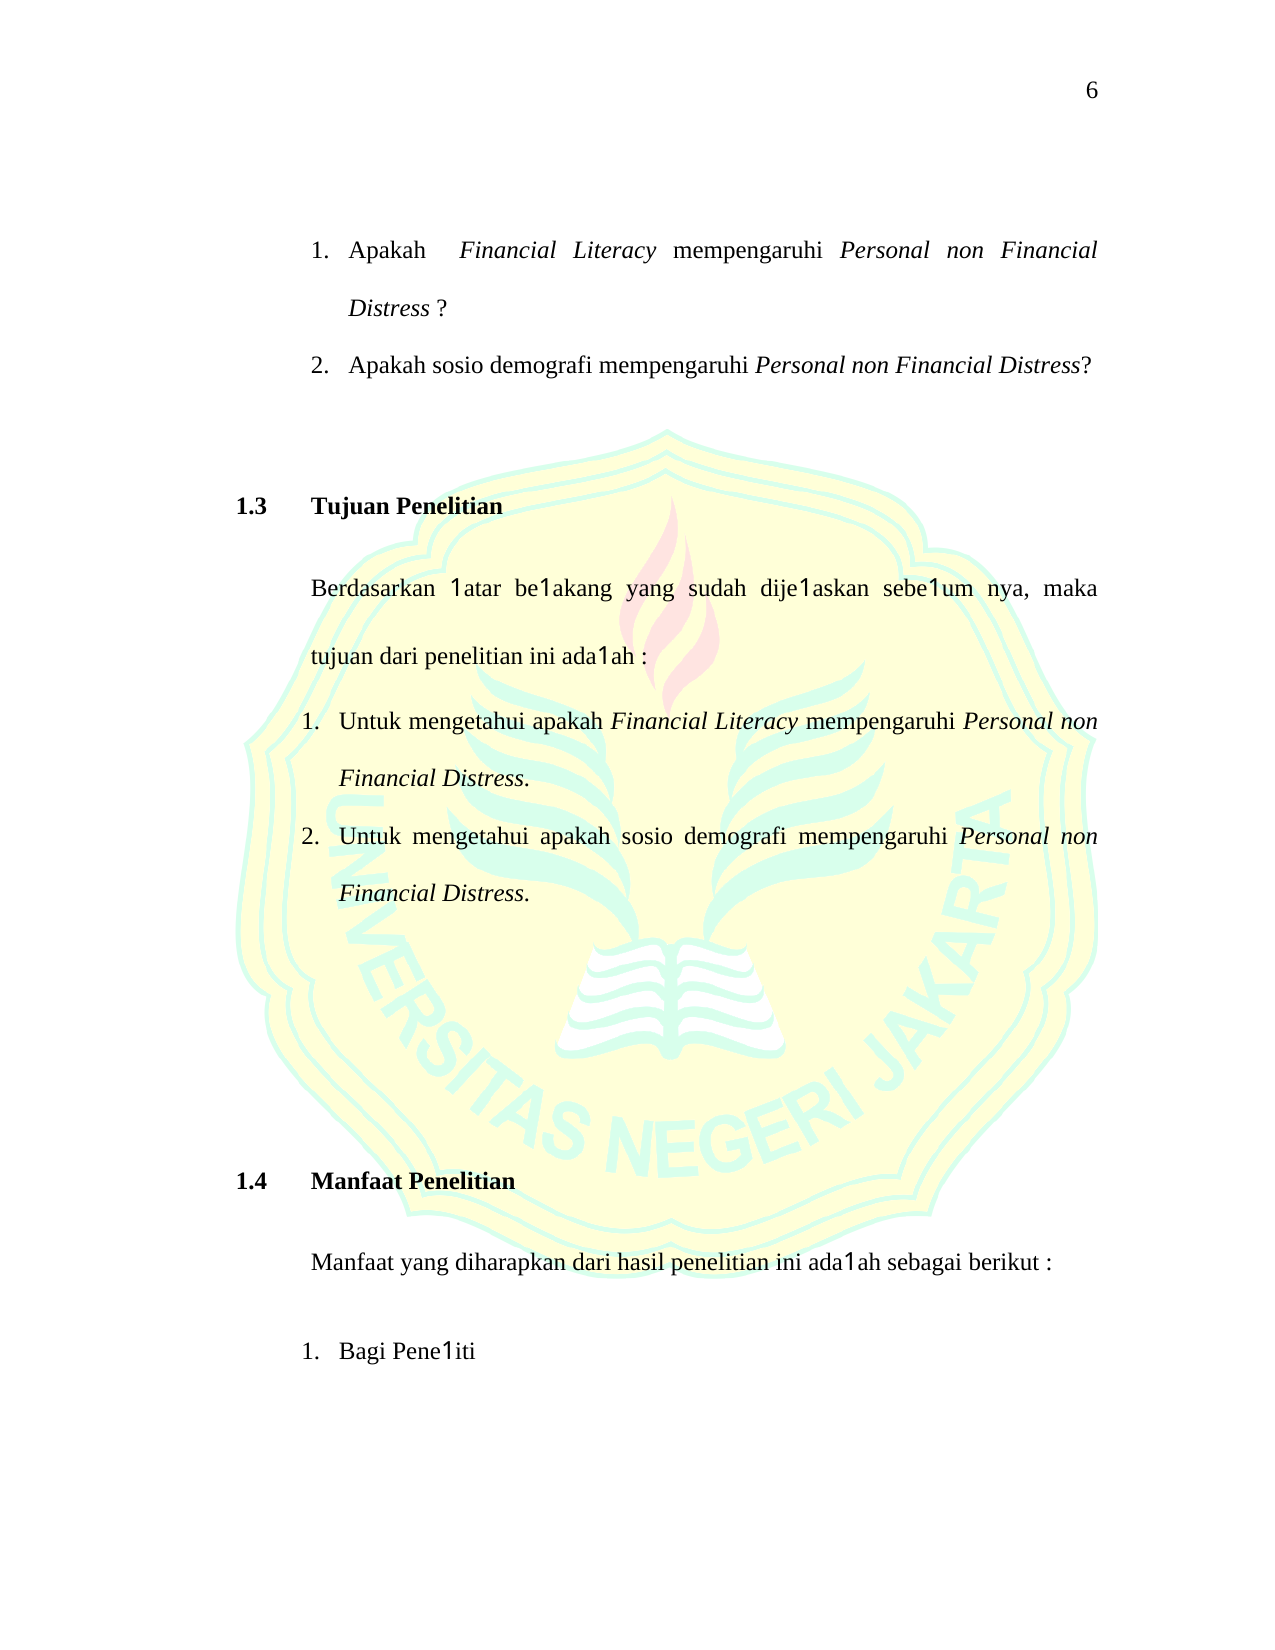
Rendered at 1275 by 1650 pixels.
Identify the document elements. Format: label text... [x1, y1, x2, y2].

list Untuk mengetahui apakah sosio demografi mempengaruhi Personal non Financial Distress. [301, 821, 1098, 907]
list Apakah Financial Literacy mempengaruhi Personal non Financial Distress ? [311, 236, 1098, 322]
text Berdasarkan 1atar be1akang yang sudah dije1askan sebe1um nya, maka tujuan dari penelitian ini ada1ah : [311, 569, 1098, 672]
subtitle 1.3 Tujuan Penelitian [236, 491, 1098, 520]
text Manfaat yang diharapkan dari hasil penelitian ini ada1ah sebagai berikut : [311, 1244, 1098, 1278]
list Apakah sosio demografi mempengaruhi Personal non Financial Distress? [311, 351, 1098, 379]
list Bagi Pene1iti [301, 1333, 1098, 1367]
list Untuk mengetahui apakah Financial Literacy mempengaruhi Personal non Financial Distress. [301, 706, 1098, 792]
subtitle 1.4 Manfaat Penelitian [236, 1166, 1098, 1194]
